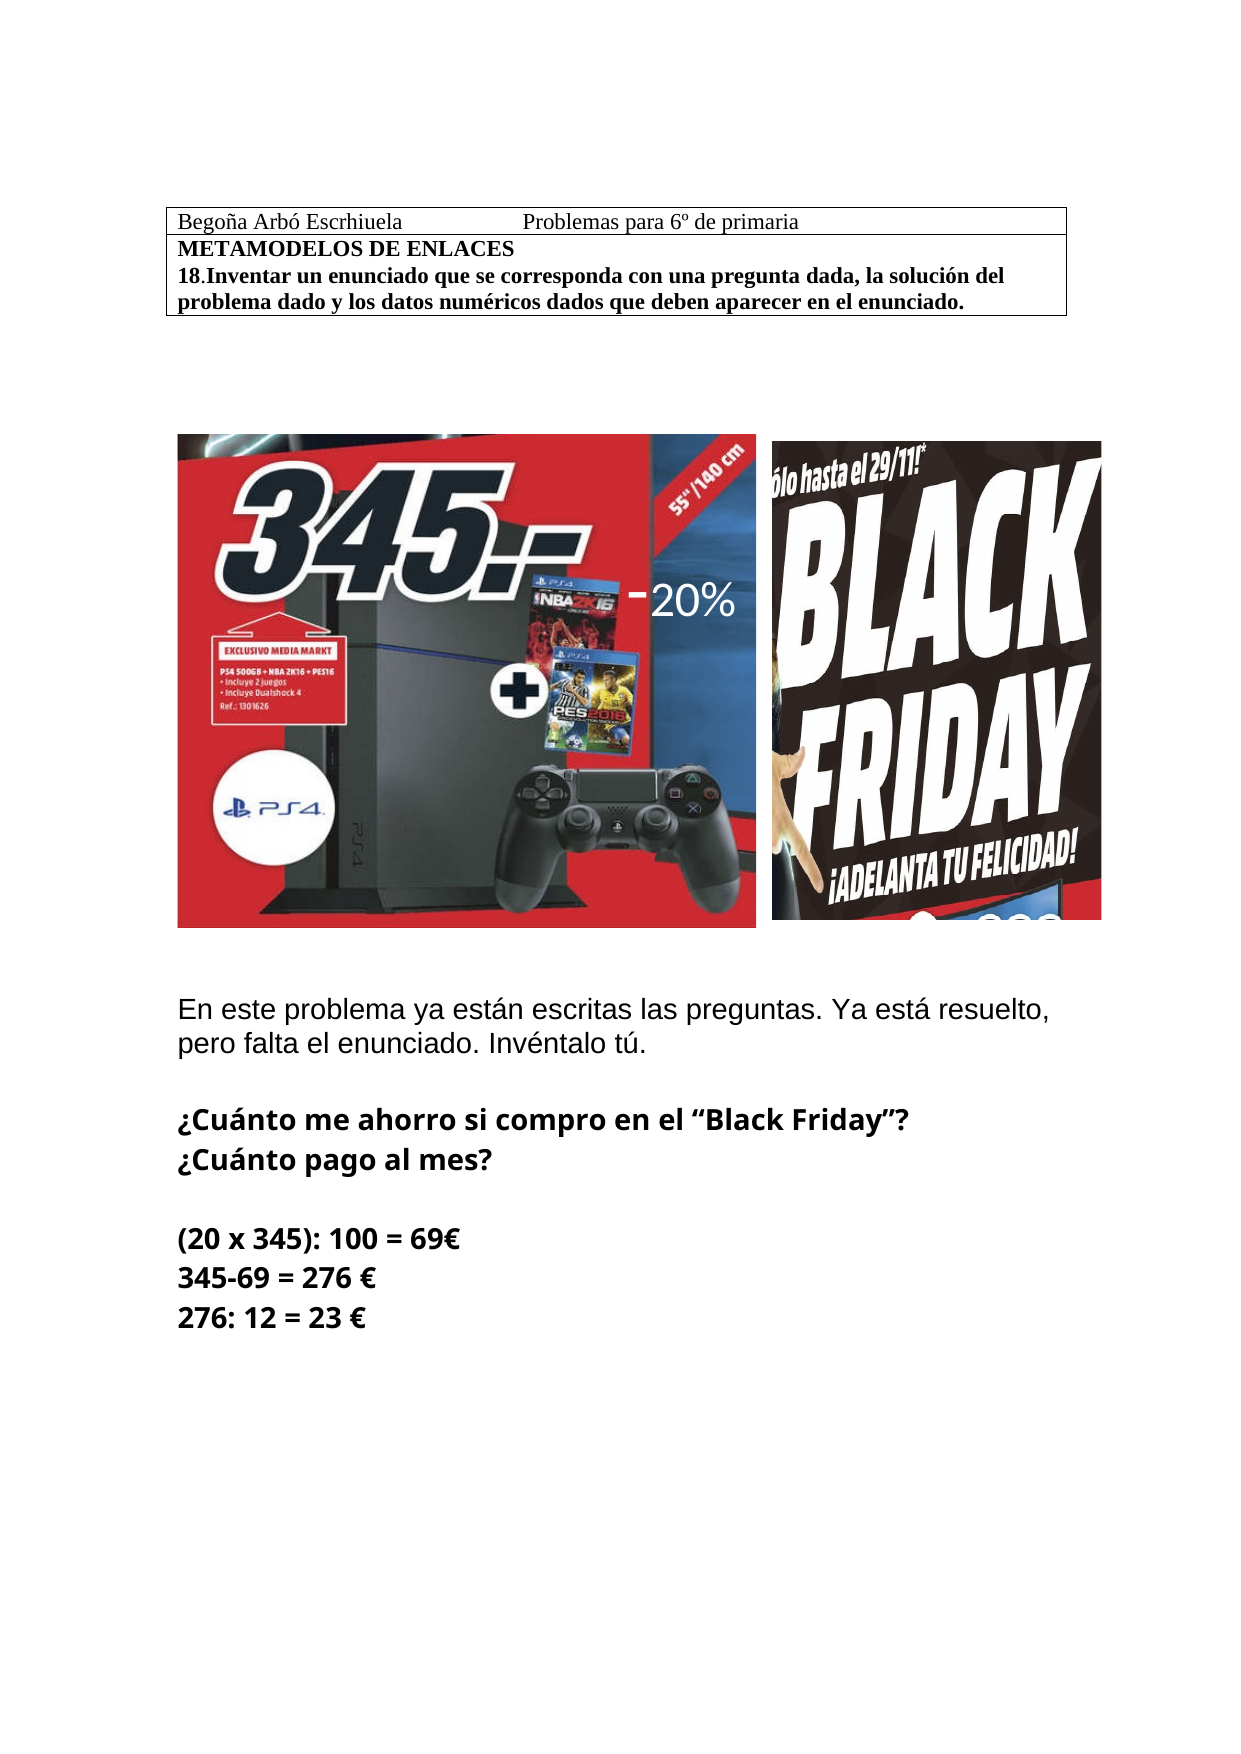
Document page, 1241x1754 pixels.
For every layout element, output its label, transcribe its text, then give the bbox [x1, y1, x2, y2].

picture [177, 434, 757, 928]
text (20 x 345): 100 = 69€ [177, 1218, 1063, 1258]
table_header Begoña Arbó Escrhiuela Problemas para 6º de primaria [167, 208, 1066, 234]
text 276: 12 = 23 € [177, 1297, 1063, 1337]
picture [772, 441, 1102, 920]
text 345-69 = 276 € [177, 1258, 1063, 1297]
text ¿Cuánto me ahorro si compro en el “Black Friday”? [177, 1099, 1063, 1139]
text En este problema ya están escritas las preguntas. Ya está resuelto, pero falta el enunciado. Invéntalo tú. [177, 992, 1063, 1059]
text ¿Cuánto pago al mes? [177, 1139, 1063, 1178]
table_cell METAMODELOS DE ENLACES 18.Inventar un enunciado que se corresponda con una pregunta dada, la solución del problema dado y los datos numéricos dados que deben aparecer en el enunciado. [167, 235, 1066, 314]
